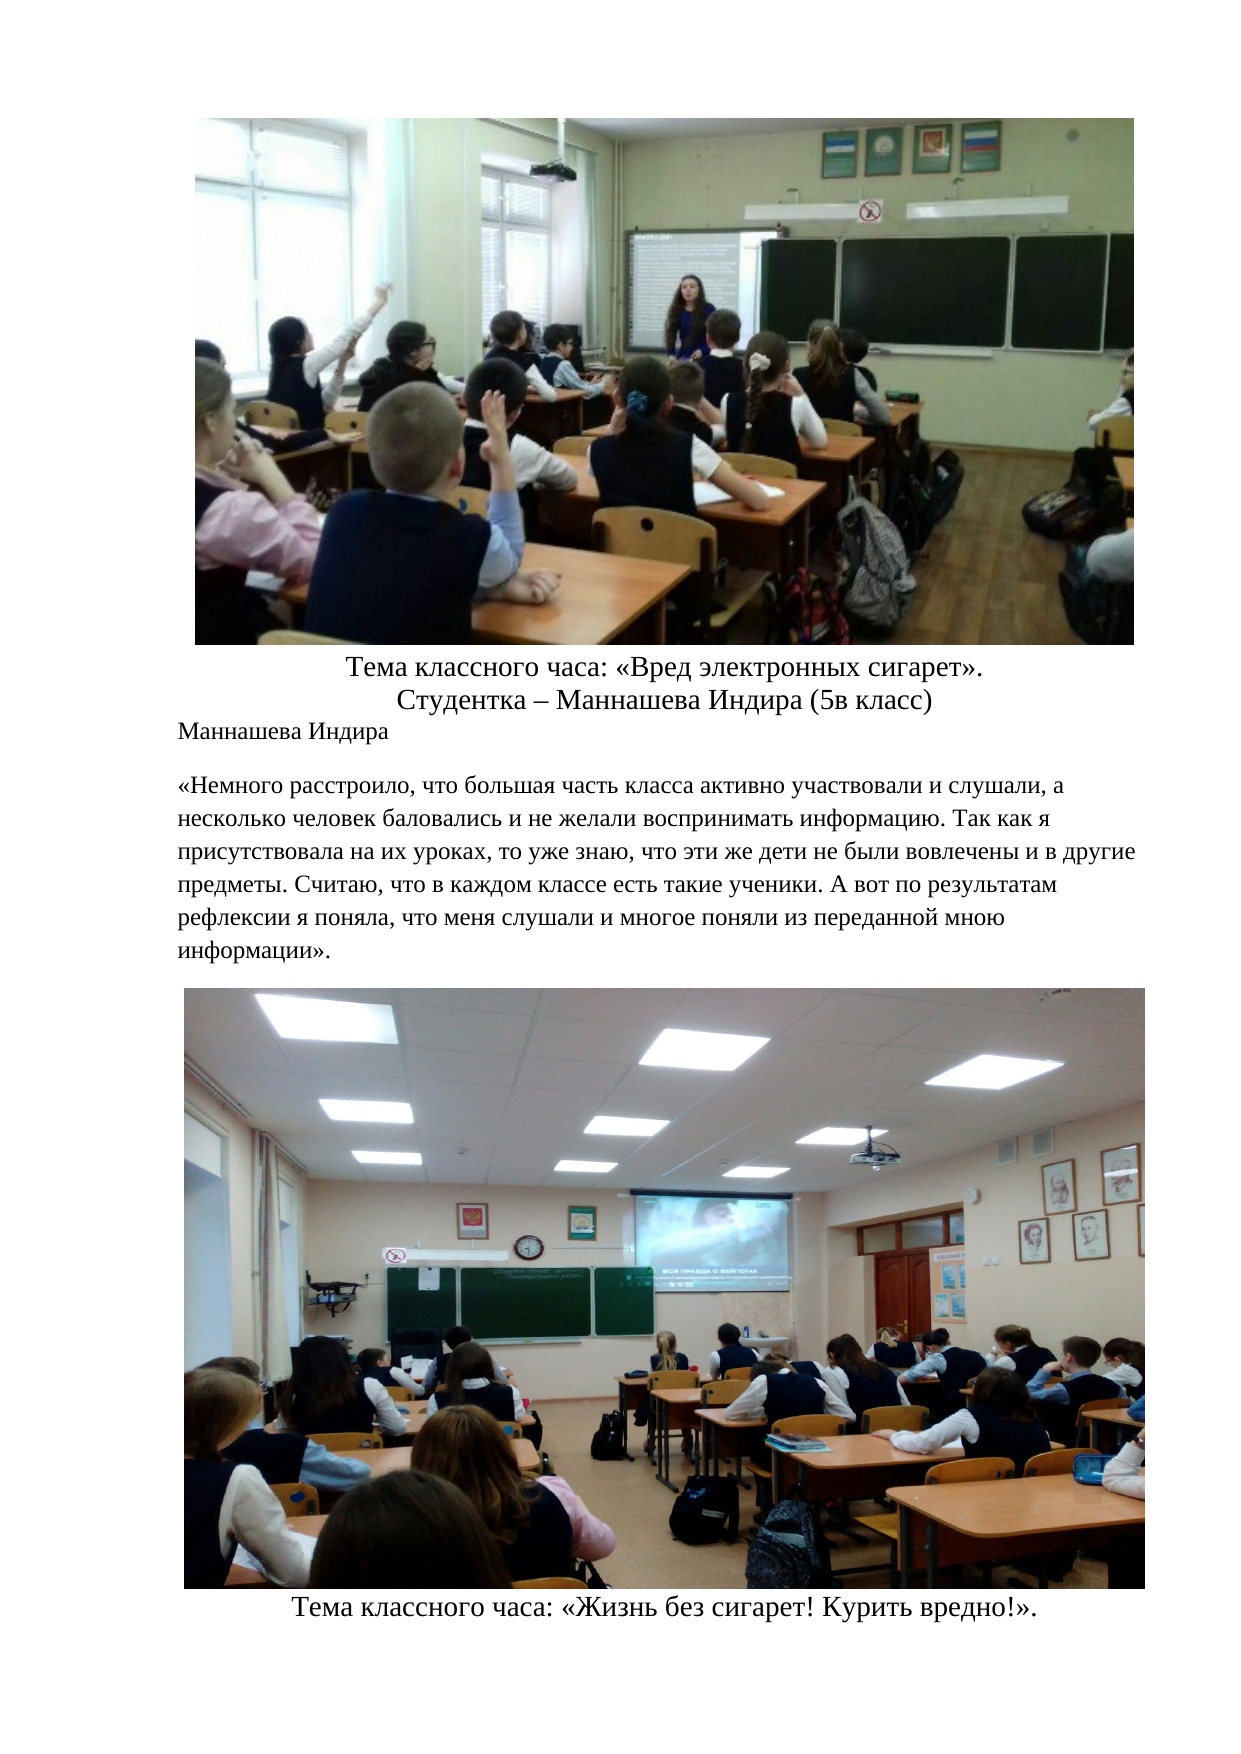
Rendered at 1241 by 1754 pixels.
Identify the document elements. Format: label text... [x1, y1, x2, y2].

text Тема классного часа: «Жизнь без сигарет! Курить вредно!». [177, 1589, 1152, 1622]
picture [184, 988, 1145, 1589]
picture [195, 118, 1134, 645]
text Тема классного часа: «Вред электронных сигарет». [177, 649, 1152, 682]
text «Немного расстроило, что большая часть класса активно участвовали и слушали, а несколько человек баловались и не желали воспринимать информацию. Так как я присутствовала на их уроках, то уже знаю, что эти же дети не были вовлечены и в другие предметы. Считаю, что в каждом классе есть такие ученики. А вот по результатам рефлексии я поняла, что меня слушали и многое поняли из переданной мною информации». [177, 770, 1152, 964]
text Маннашева Индира [177, 716, 1152, 745]
text Студентка – Маннашева Индира (5в класс) [177, 682, 1152, 716]
